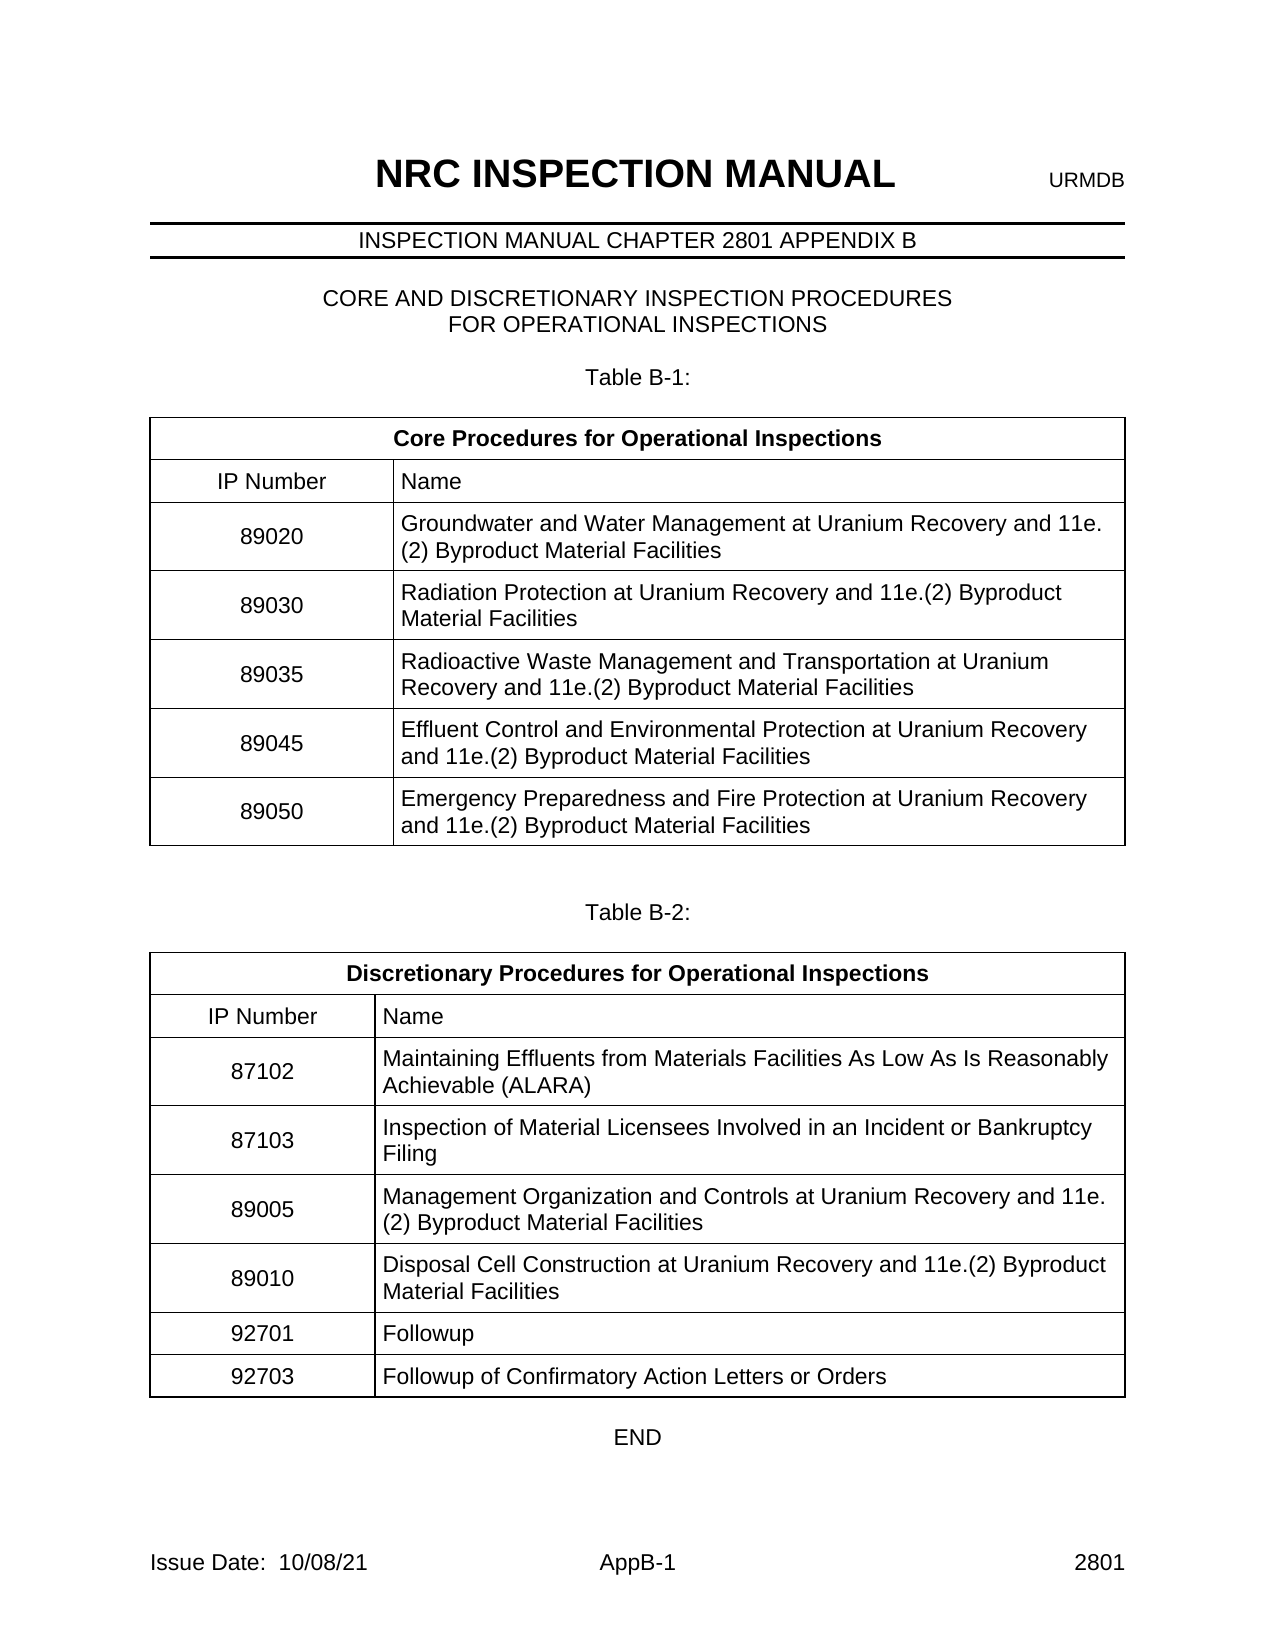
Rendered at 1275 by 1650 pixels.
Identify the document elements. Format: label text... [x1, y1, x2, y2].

table_cell 89020 [151, 503, 393, 570]
table_cell Name [376, 995, 1124, 1037]
table_cell Disposal Cell Construction at Uranium Recovery and 11e.(2) Byproduct Material Facilities [376, 1244, 1124, 1312]
table_cell 89050 [151, 778, 393, 845]
table_cell Followup [376, 1313, 1124, 1354]
text CORE AND DISCRETIONARY INSPECTION PROCEDURES [150, 285, 1125, 311]
table_cell 89030 [151, 571, 393, 639]
text INSPECTION MANUAL CHAPTER 2801 APPENDIX B [150, 225, 1125, 256]
table_cell 89005 [151, 1175, 374, 1243]
table_header Core Procedures for Operational Inspections [151, 418, 1124, 459]
table_cell Management Organization and Controls at Uranium Recovery and 11e.(2) Byproduct Material Facilities [376, 1175, 1124, 1243]
table_cell Inspection of Material Licensees Involved in an Incident or Bankruptcy Filing [376, 1106, 1124, 1174]
table_header Discretionary Procedures for Operational Inspections [151, 953, 1124, 994]
table_cell IP Number [151, 460, 393, 502]
table_cell 89045 [151, 709, 393, 777]
text Table B-2: [150, 899, 1125, 926]
table_cell Emergency Preparedness and Fire Protection at Uranium Recovery and 11e.(2) Byproduct Material Facilities [394, 778, 1124, 845]
text END [150, 1424, 1125, 1450]
table_cell 87103 [151, 1106, 374, 1174]
table_cell 89035 [151, 640, 393, 708]
text NRC INSPECTION MANUAL URMDB [150, 150, 1125, 196]
table_cell Followup of Confirmatory Action Letters or Orders [376, 1355, 1124, 1396]
table_cell 89010 [151, 1244, 374, 1312]
text FOR OPERATIONAL INSPECTIONS [150, 311, 1125, 338]
text Table B-1: [150, 364, 1125, 391]
table_cell IP Number [151, 995, 374, 1037]
table_cell 92703 [151, 1355, 374, 1396]
table_cell Maintaining Effluents from Materials Facilities As Low As Is Reasonably Achievable (ALARA) [376, 1038, 1124, 1105]
table_cell Radiation Protection at Uranium Recovery and 11e.(2) Byproduct Material Facilities [394, 571, 1124, 639]
table_cell Effluent Control and Environmental Protection at Uranium Recovery and 11e.(2) Byproduct Material Facilities [394, 709, 1124, 777]
table_cell Groundwater and Water Management at Uranium Recovery and 11e.(2) Byproduct Material Facilities [394, 503, 1124, 570]
table_cell Name [394, 460, 1124, 502]
table_cell 92701 [151, 1313, 374, 1354]
table_cell 87102 [151, 1038, 374, 1105]
table_cell Radioactive Waste Management and Transportation at Uranium Recovery and 11e.(2) Byproduct Material Facilities [394, 640, 1124, 708]
